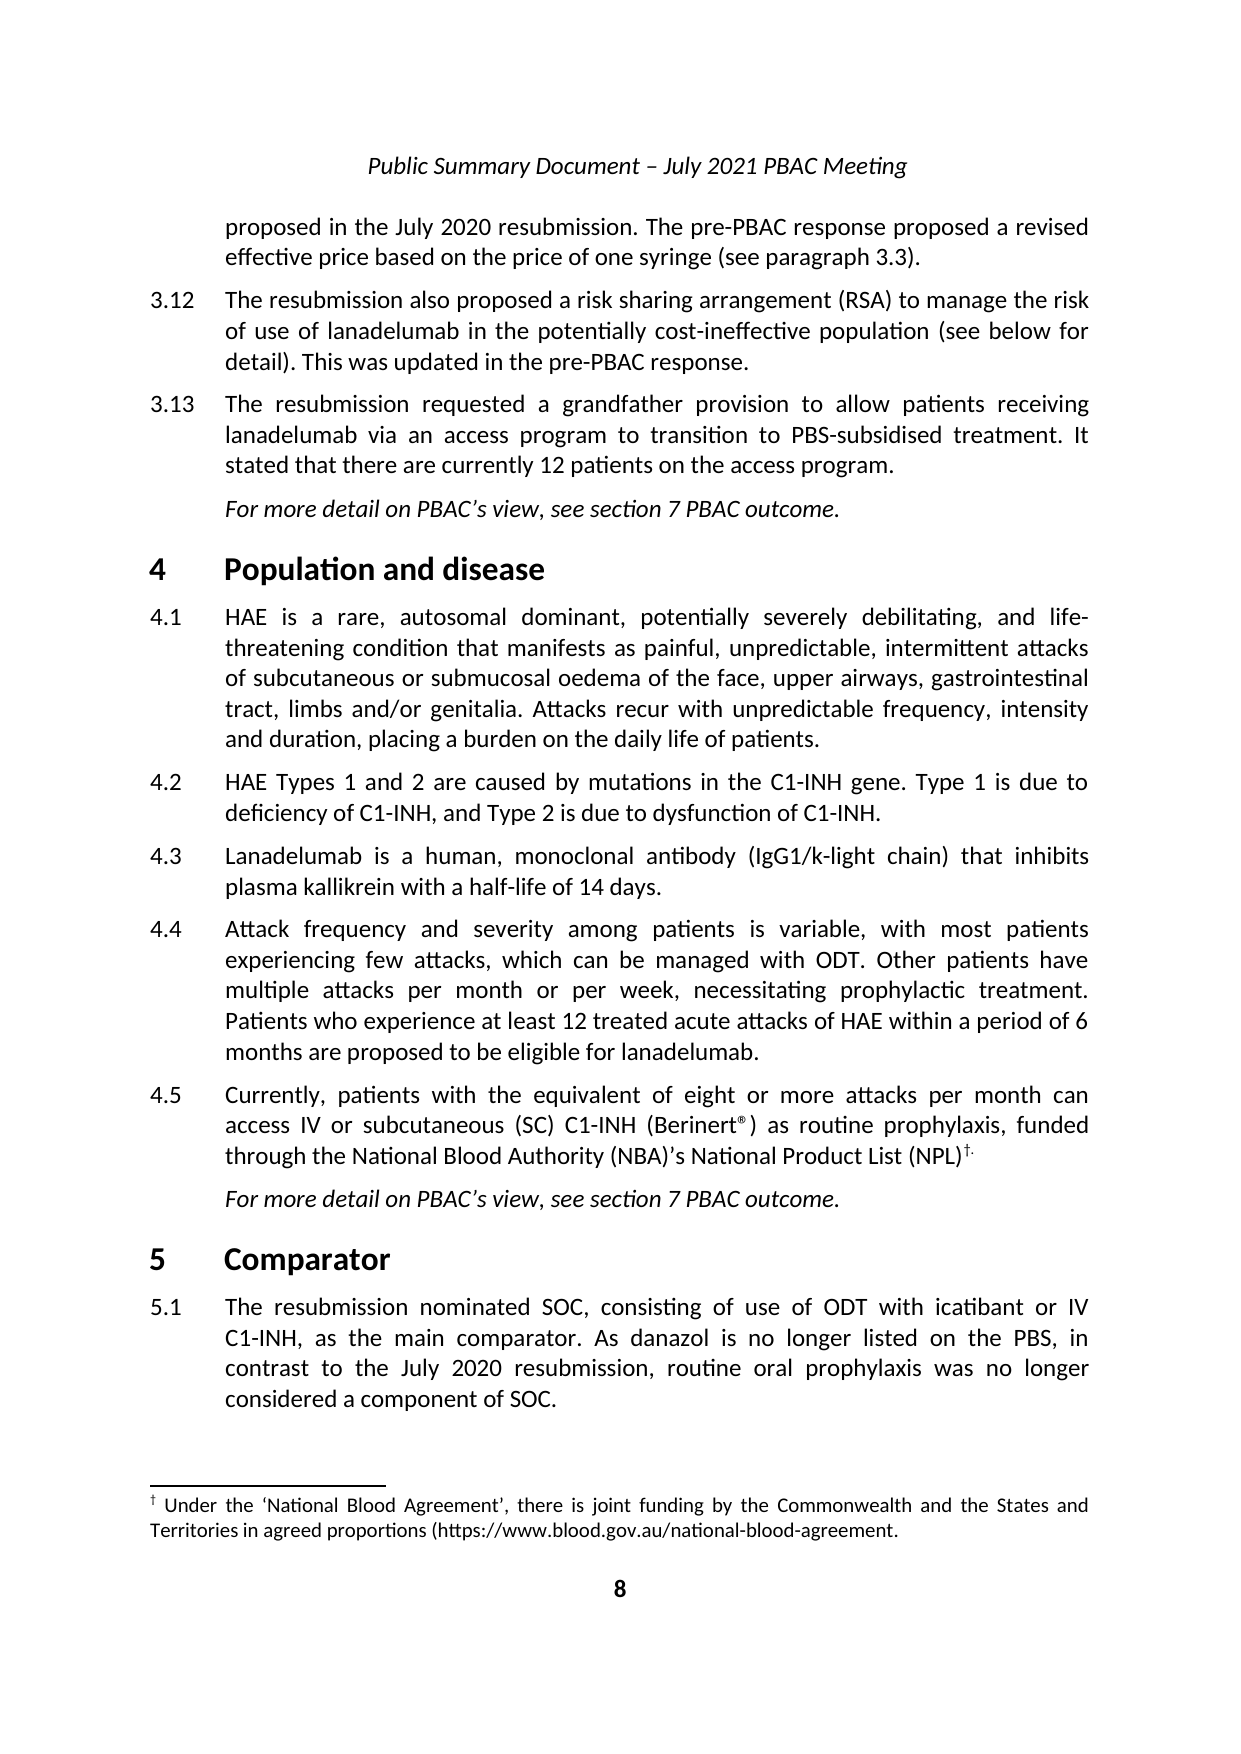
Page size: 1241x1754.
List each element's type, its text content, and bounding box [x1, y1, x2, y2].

text The resubmission requested a grandfather provision to allow patients receiving lanadelumab via an access program to transition to PBS-subsidised treatment. It stated that there are currently 12 patients on the access program. [150, 389, 1090, 480]
text HAE is a rare, autosomal dominant, potentially severely debilitating, and life-threatening condition that manifests as painful, unpredictable, intermittent attacks of subcutaneous or submucosal oedema of the face, upper airways, gastrointestinal tract, limbs and/or genitalia. Attacks recur with unpredictable frequency, intensity and duration, placing a burden on the daily life of patients. [150, 601, 1090, 754]
subtitle Population and disease [149, 548, 1090, 589]
text The resubmission nominated SOC, consisting of use of ODT with icatibant or IV C1-INH, as the main comparator. As danazol is no longer listed on the PBS, in contrast to the July 2020 resubmission, routine oral prophylaxis was no longer considered a component of SOC. [150, 1292, 1090, 1414]
text Currently, patients with the equivalent of eight or more attacks per month can access IV or subcutaneous (SC) C1-INH (Berinert®) as routine prophylaxis, funded through the National Blood Authority (NBA)’s National Product List (NPL). [150, 1079, 1090, 1170]
text Lanadelumab is a human, monoclonal antibody (IgG1/k-light chain) that inhibits plasma kallikrein with a half-life of 14 days. [150, 840, 1090, 901]
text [150, 211, 1090, 272]
subtitle Comparator [149, 1238, 1090, 1279]
text HAE Types 1 and 2 are caused by mutations in the C1-INH gene. Type 1 is due to deficiency of C1-INH, and Type 2 is due to dysfunction of C1-INH. [150, 767, 1090, 828]
text Attack frequency and severity among patients is variable, with most patients experiencing few attacks, which can be managed with ODT. Other patients have multiple attacks per month or per week, necessitating prophylactic treatment. Patients who experience at least 12 treated acute attacks of HAE within a period of 6 months are proposed to be eligible for lanadelumab. [150, 914, 1090, 1066]
text The resubmission also proposed a risk sharing arrangement (RSA) to manage the risk of use of lanadelumab in the potentially cost-ineffective population (see below for detail). This was updated in the pre-PBAC response. [150, 284, 1090, 376]
list For more detail on PBAC’s view, see section 7 PBAC outcome. [225, 1183, 1090, 1213]
list For more detail on PBAC’s view, see section 7 PBAC outcome. [225, 493, 1090, 523]
